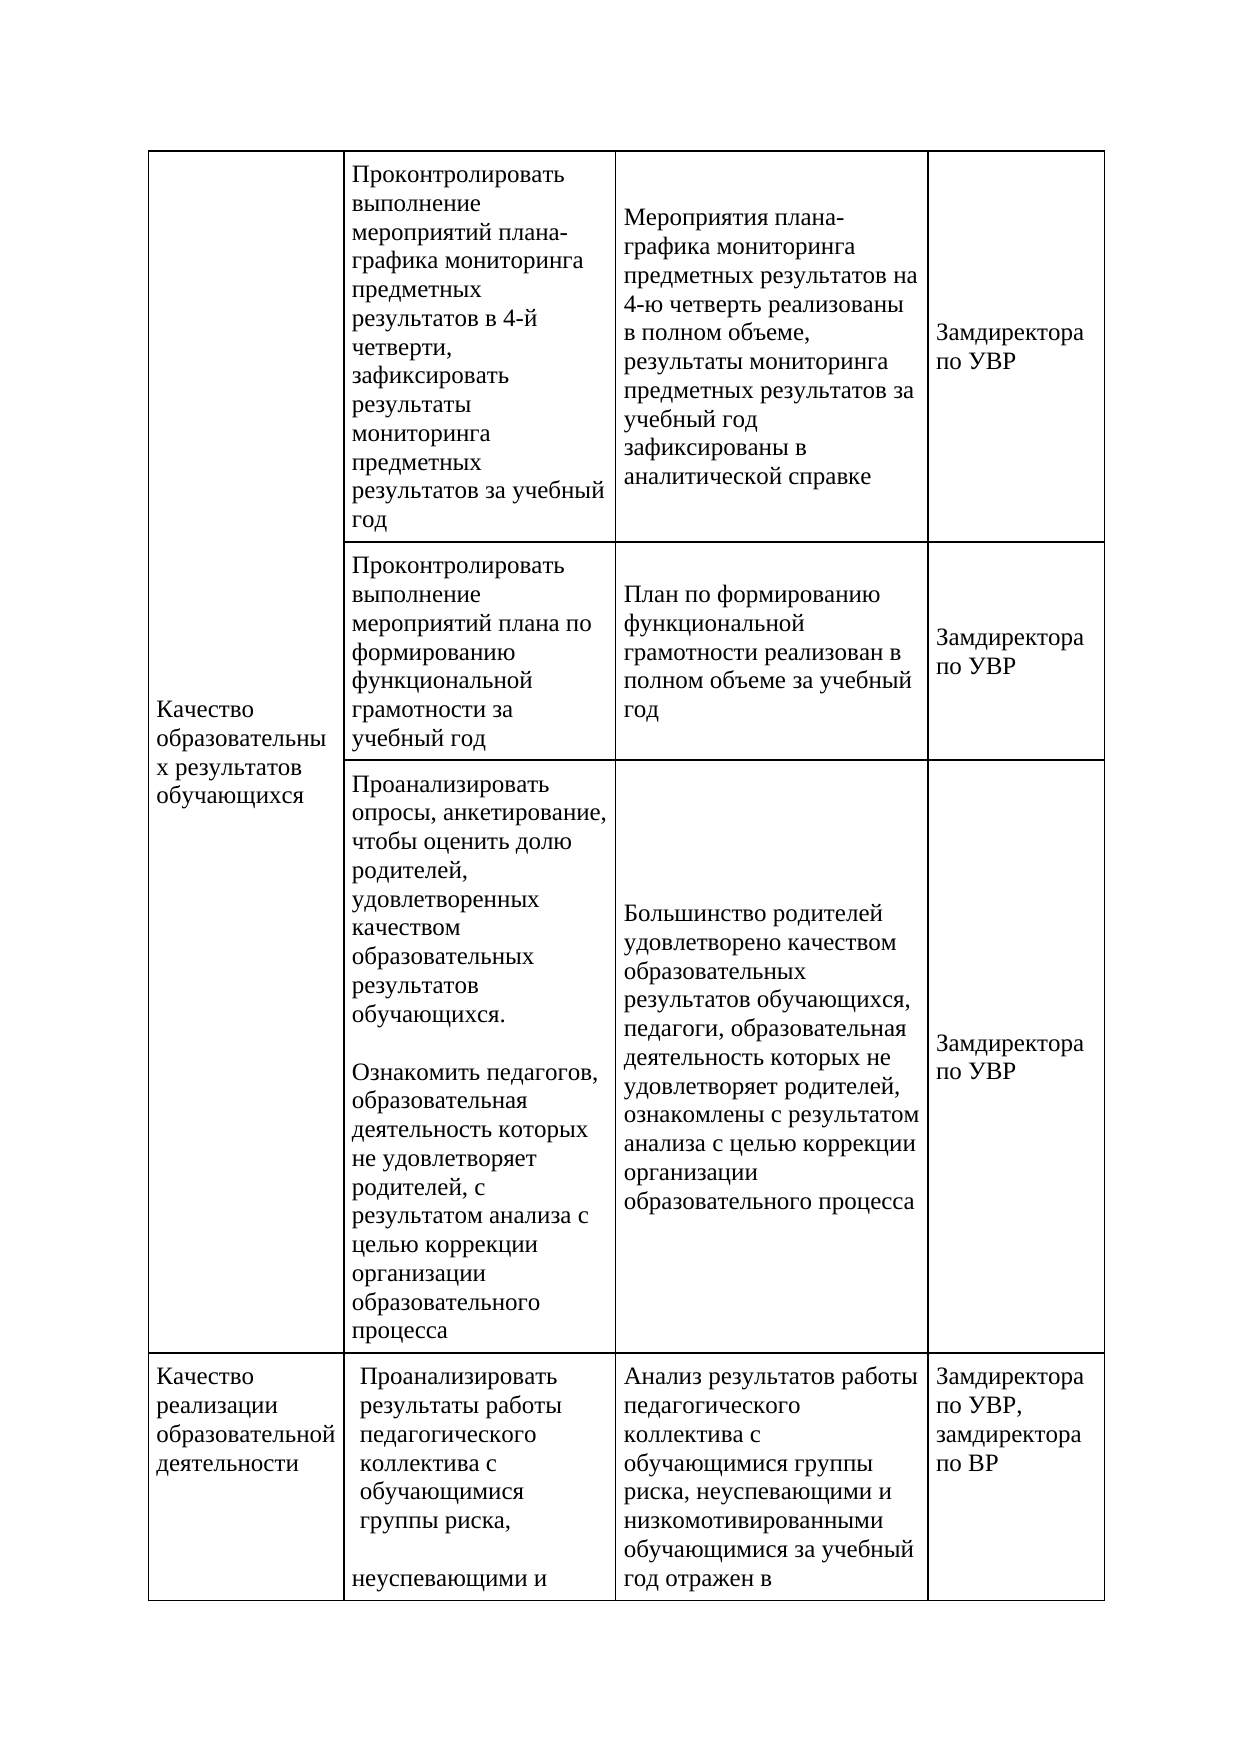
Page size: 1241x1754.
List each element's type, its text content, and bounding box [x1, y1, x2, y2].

table_cell Проконтролировать выполнение мероприятий плана по формированию функциональной грамотности за учебный год [345, 543, 615, 759]
table_cell Проконтролировать выполнение мероприятий плана-графика мониторинга предметных результатов в 4-й четверти, зафиксировать результаты мониторинга предметных результатов за учебный год [345, 152, 615, 541]
table_cell Проанализировать опросы, анкетирование, чтобы оценить долю родителей, удовлетворенных качеством образовательных результатов обучающихся. Ознакомить педагогов, образовательная деятельность которых не удовлетворяет родителей, с результатом анализа с целью коррекции организации образовательного процесса [345, 761, 615, 1352]
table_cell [929, 1354, 1104, 1599]
table_cell Мероприятия плана-графика мониторинга предметных результатов на 4-ю четверть реализованы в полном объеме, результаты мониторинга предметных результатов за учебный год зафиксированы в аналитической справке [616, 152, 927, 541]
table_cell Замдиректора по УВР [929, 761, 1104, 1352]
table_cell Большинство родителей удовлетворено качеством образовательных результатов обучающихся, педагоги, образовательная деятельность которых не удовлетворяет родителей, ознакомлены с результатом анализа с целью коррекции организации образовательного процесса [616, 761, 927, 1352]
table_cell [616, 1354, 927, 1599]
table_cell Замдиректора по УВР [929, 543, 1104, 759]
table_cell Качество образовательных результатов обучающихся [149, 152, 343, 1352]
table_cell План по формированию функциональной грамотности реализован в полном объеме за учебный год [616, 543, 927, 759]
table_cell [345, 1354, 615, 1599]
table_cell Замдиректора по УВР [929, 152, 1104, 541]
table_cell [149, 1354, 343, 1599]
